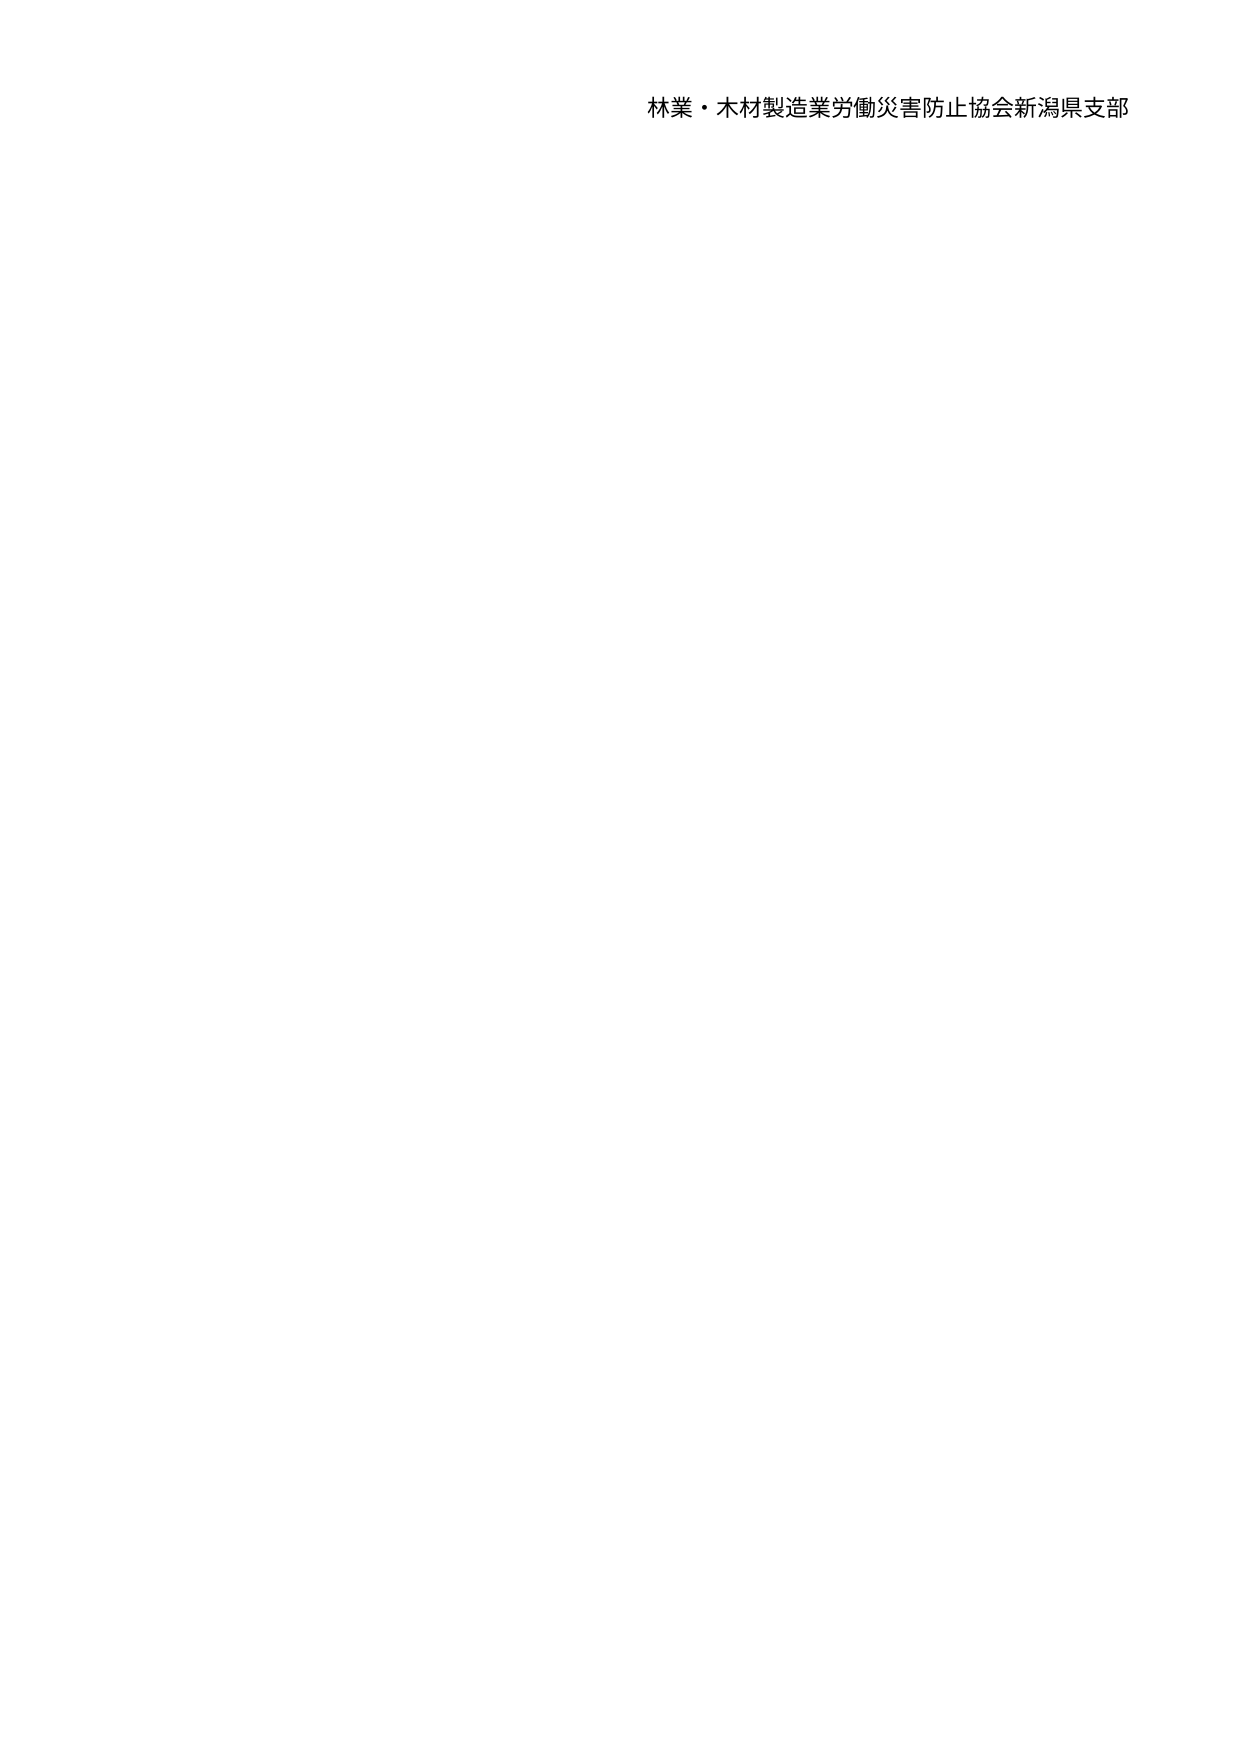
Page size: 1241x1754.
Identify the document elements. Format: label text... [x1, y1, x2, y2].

text 林業・木材製造業労働災害防止協会新潟県支部 [89, 89, 1129, 123]
